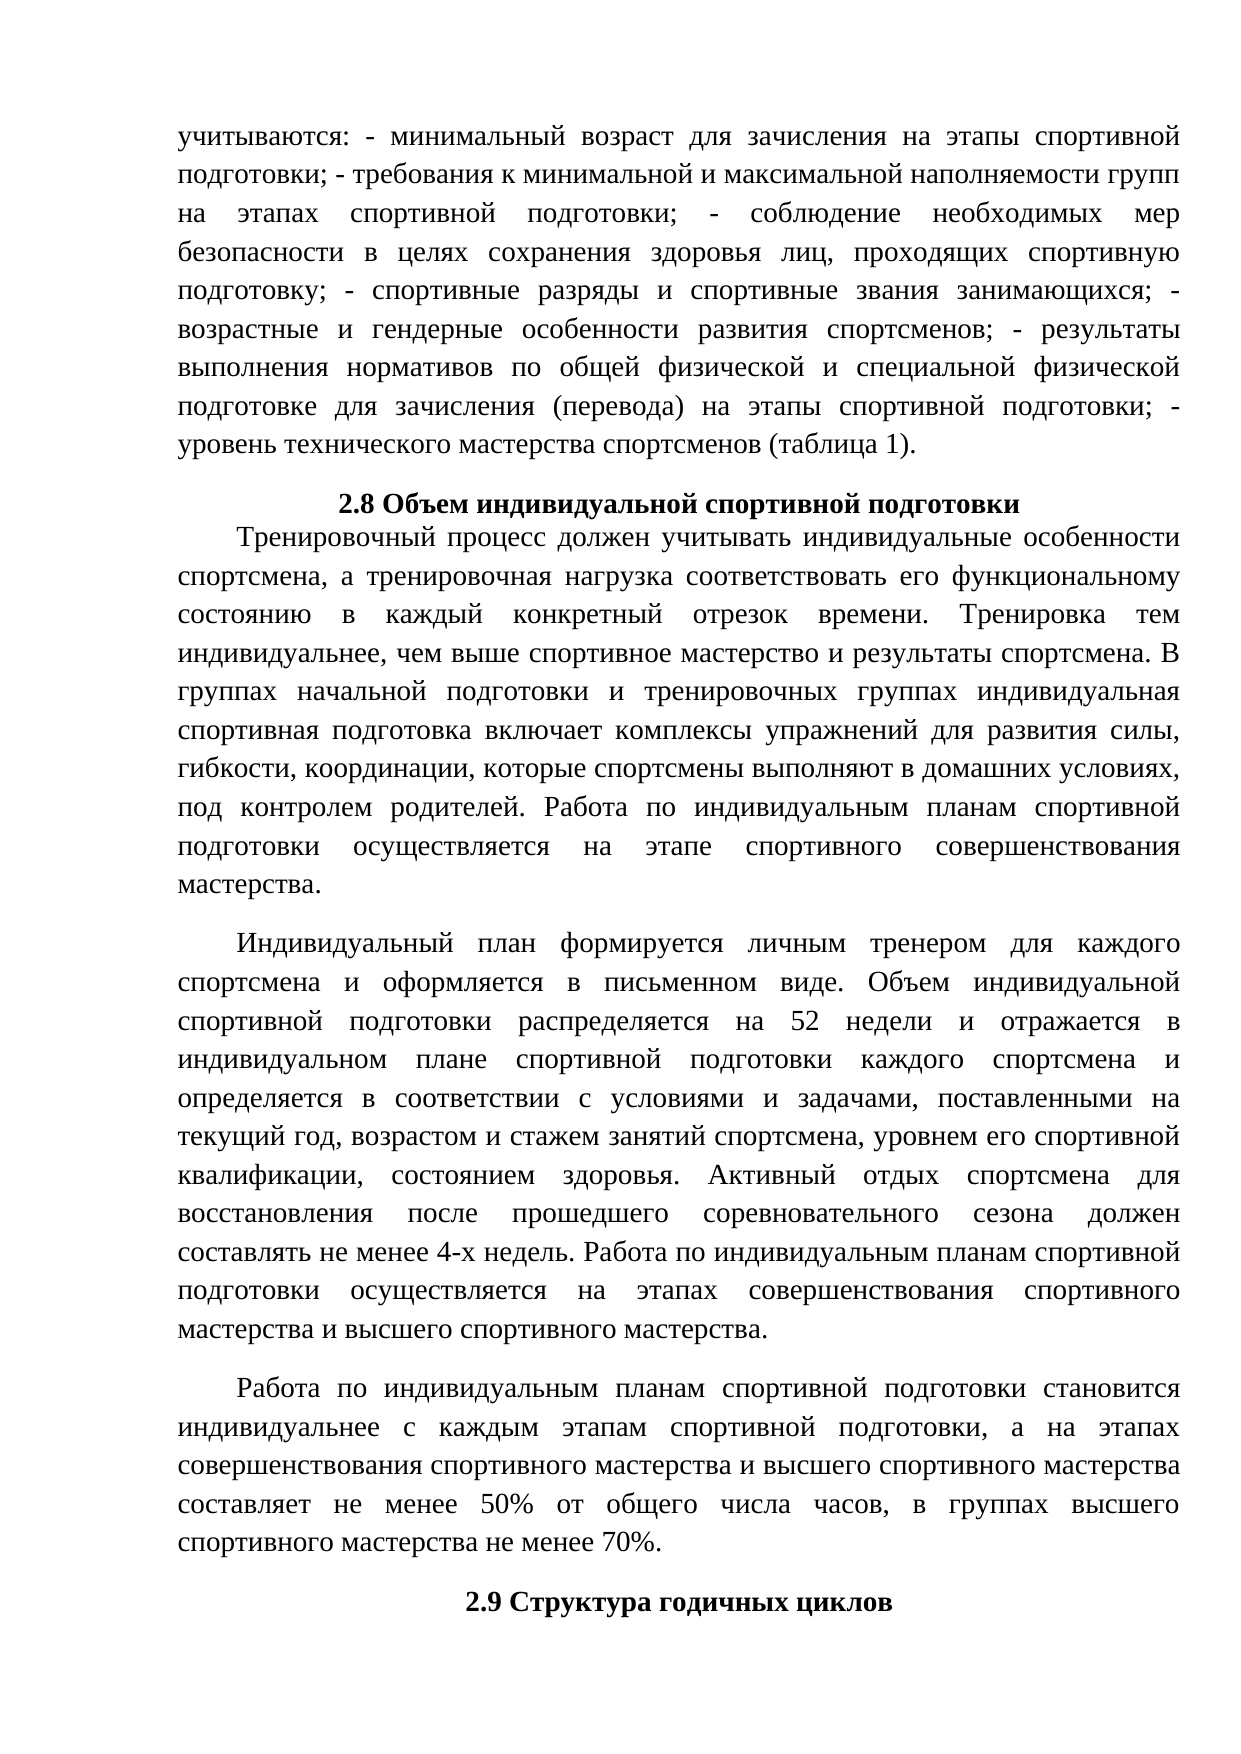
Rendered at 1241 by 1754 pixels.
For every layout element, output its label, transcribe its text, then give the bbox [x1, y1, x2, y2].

text 2.9 Структура годичных циклов [177, 1584, 1181, 1617]
text Тренировочный процесс должен учитывать индивидуальные особенности спортсмена, а тренировочная нагрузка соответствовать его функциональному состоянию в каждый конкретный отрезок времени. Тренировка тем индивидуальнее, чем выше спортивное мастерство и результаты спортсмена. В группах начальной подготовки и тренировочных группах индивидуальная спортивная подготовка включает комплексы упражнений для развития силы, гибкости, координации, которые спортсмены выполняют в домашних условиях, под контролем родителей. Работа по индивидуальным планам спортивной подготовки осуществляется на этапе спортивного совершенствования мастерства. [177, 519, 1181, 900]
text 2.8 Объем индивидуальной спортивной подготовки [177, 486, 1181, 519]
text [177, 118, 1181, 460]
text Работа по индивидуальным планам спортивной подготовки становится индивидуальнее с каждым этапам спортивной подготовки, а на этапах совершенствования спортивного мастерства и высшего спортивного мастерства составляет не менее 50% от общего числа часов, в группах высшего спортивного мастерства не менее 70%. [177, 1370, 1181, 1558]
text Индивидуальный план формируется личным тренером для каждого спортсмена и оформляется в письменном виде. Объем индивидуальной спортивной подготовки распределяется на 52 недели и отражается в индивидуальном плане спортивной подготовки каждого спортсмена и определяется в соответствии с условиями и задачами, поставленными на текущий год, возрастом и стажем занятий спортсмена, уровнем его спортивной квалификации, состоянием здоровья. Активный отдых спортсмена для восстановления после прошедшего соревновательного сезона должен составлять не менее 4-х недель. Работа по индивидуальным планам спортивной подготовки осуществляется на этапах совершенствования спортивного мастерства и высшего спортивного мастерства. [177, 926, 1181, 1344]
